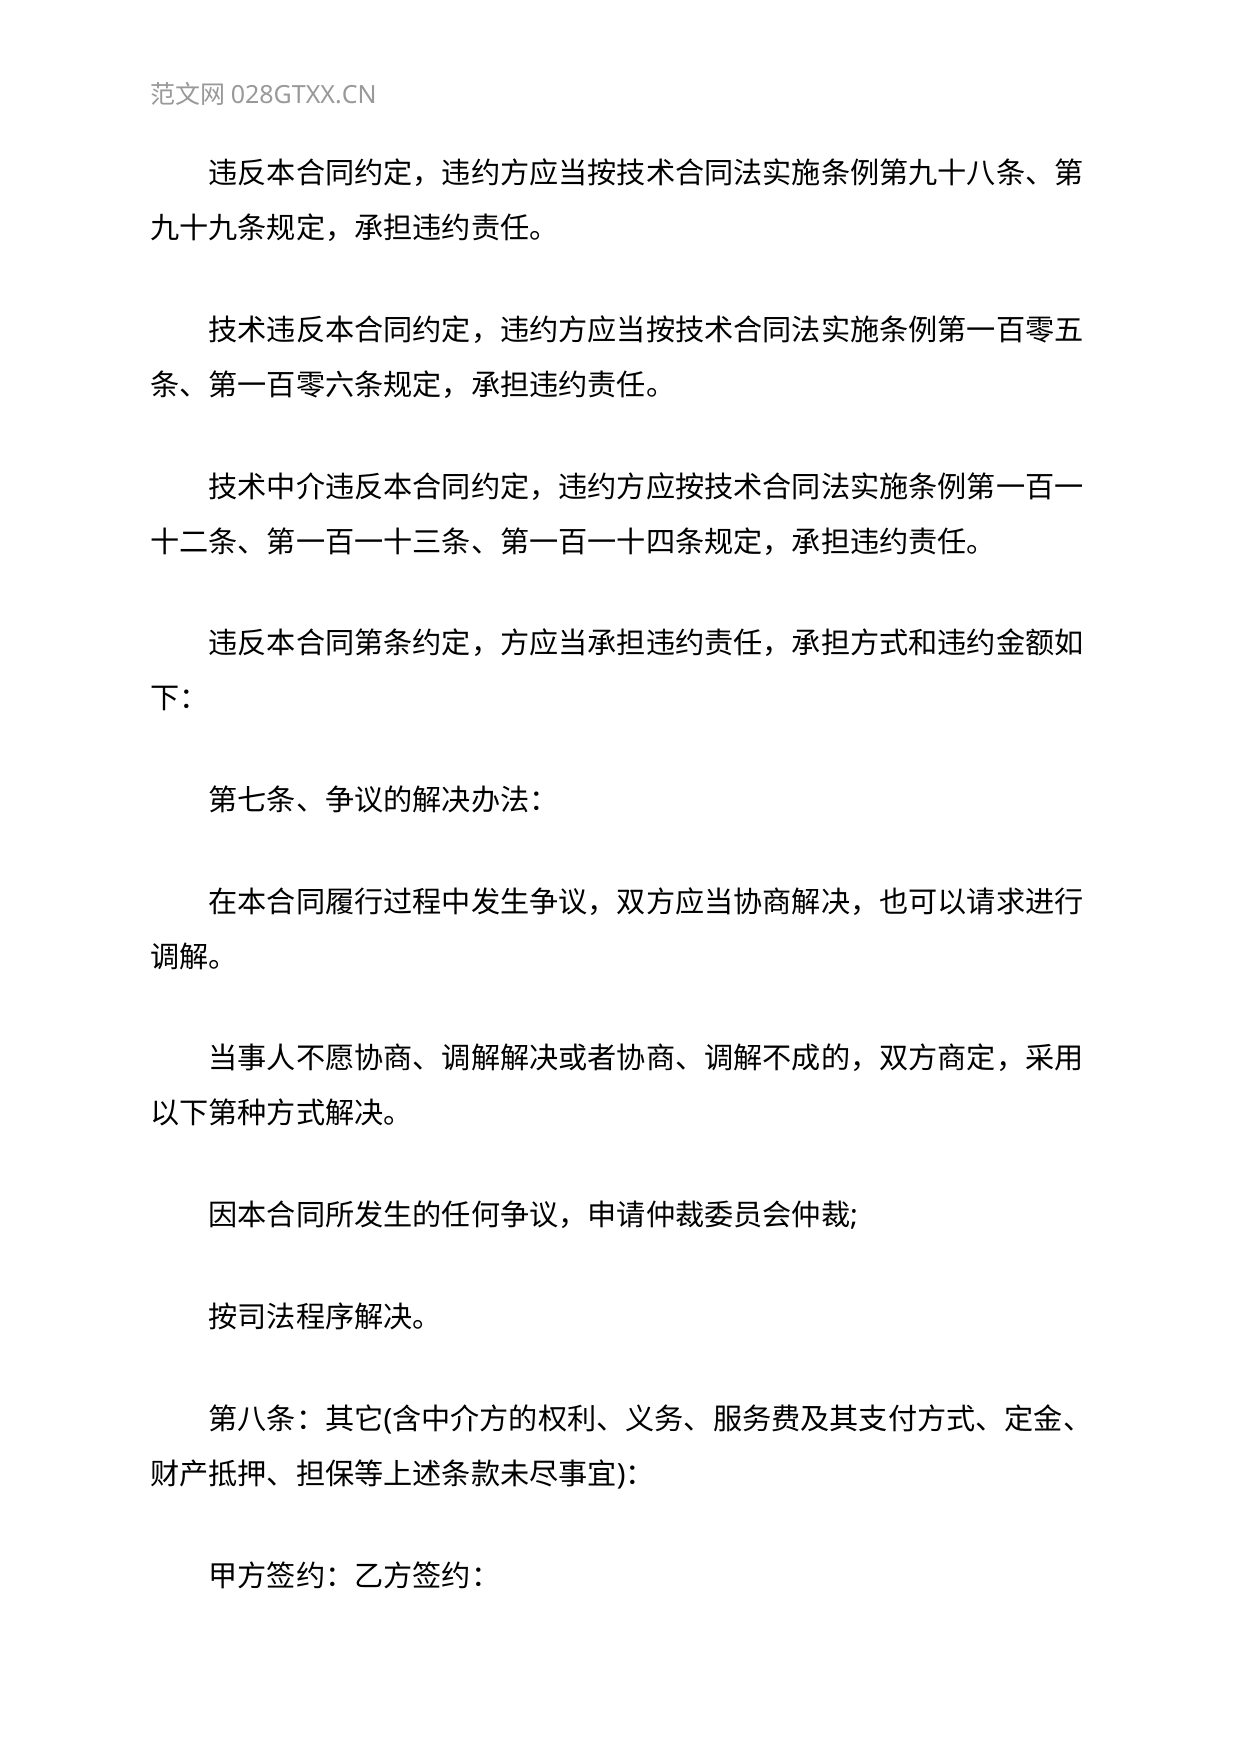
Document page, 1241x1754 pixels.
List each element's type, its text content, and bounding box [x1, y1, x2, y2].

text 第七条、争议的解决办法： [150, 777, 1090, 819]
text 在本合同履行过程中发生争议，双方应当协商解决，也可以请求进行调解。 [150, 878, 1090, 976]
text 技术违反本合同约定，违约方应当按技术合同法实施条例第一百零五条、第一百零六条规定，承担违约责任。 [150, 307, 1090, 404]
text 第八条：其它(含中介方的权利、义务、服务费及其支付方式、定金、财产抵押、担保等上述条款未尽事宜)： [150, 1396, 1090, 1493]
text 因本合同所发生的任何争议，申请仲裁委员会仲裁; [150, 1192, 1090, 1234]
text 技术中介违反本合同约定，违约方应按技术合同法实施条例第一百一十二条、第一百一十三条、第一百一十四条规定，承担违约责任。 [150, 463, 1090, 561]
text 当事人不愿协商、调解解决或者协商、调解不成的，双方商定，采用以下第种方式解决。 [150, 1035, 1090, 1132]
text 违反本合同第条约定，方应当承担违约责任，承担方式和违约金额如下： [150, 620, 1090, 717]
text 违反本合同约定，违约方应当按技术合同法实施条例第九十八条、第九十九条规定，承担违约责任。 [150, 150, 1090, 247]
text 按司法程序解决。 [150, 1294, 1090, 1336]
text 甲方签约：乙方签约： [150, 1552, 1090, 1595]
